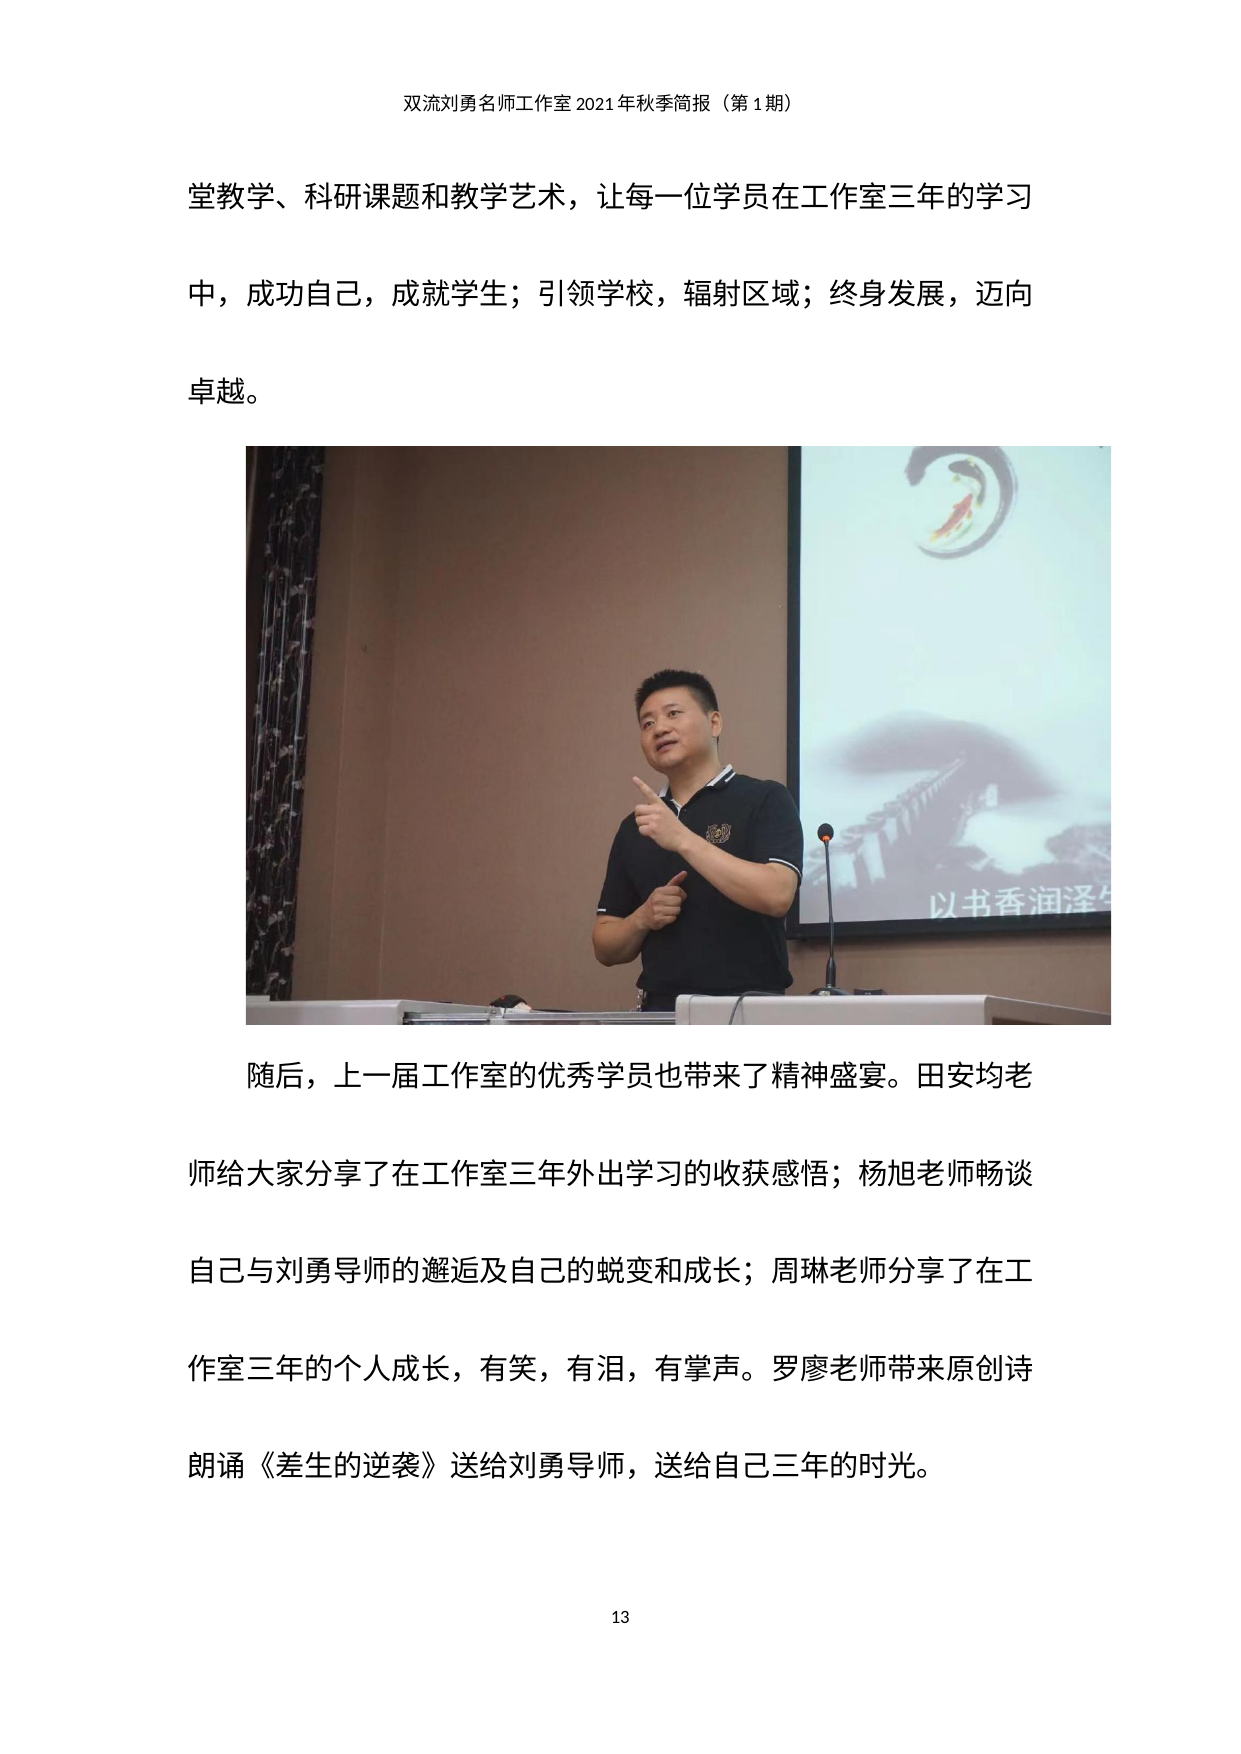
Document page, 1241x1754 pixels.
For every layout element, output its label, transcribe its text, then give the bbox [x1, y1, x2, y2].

picture [245, 446, 1112, 1025]
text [187, 162, 1053, 422]
text 随后，上一届工作室的优秀学员也带来了精神盛宴。田安均老师给大家分享了在工作室三年外出学习的收获感悟；杨旭老师畅谈自己与刘勇导师的邂逅及自己的蜕变和成长；周琳老师分享了在工作室三年的个人成长，有笑，有泪，有掌声。罗廖老师带来原创诗朗诵《差生的逆袭》送给刘勇导师，送给自己三年的时光。 [187, 1041, 1053, 1496]
